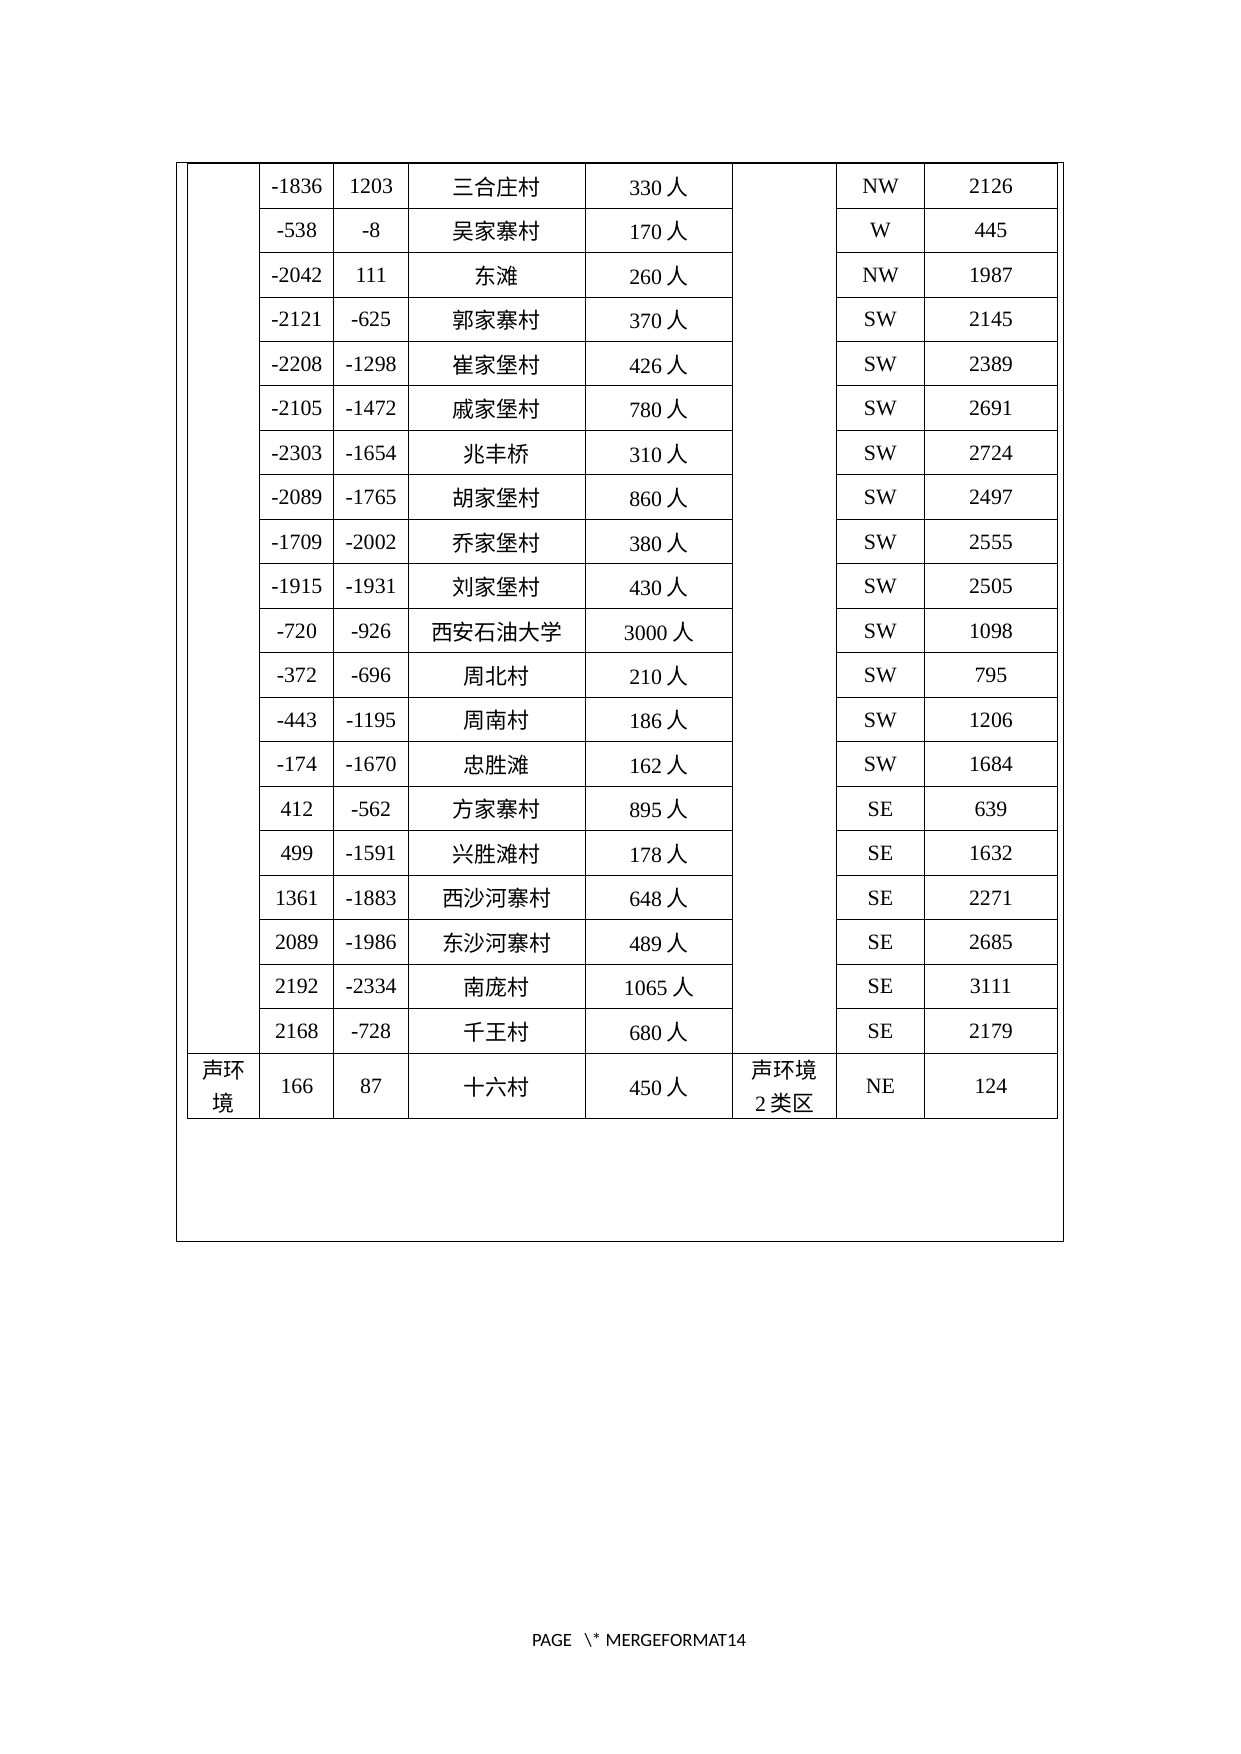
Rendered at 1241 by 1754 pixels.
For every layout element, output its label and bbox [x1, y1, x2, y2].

table_cell [177, 163, 1063, 1241]
